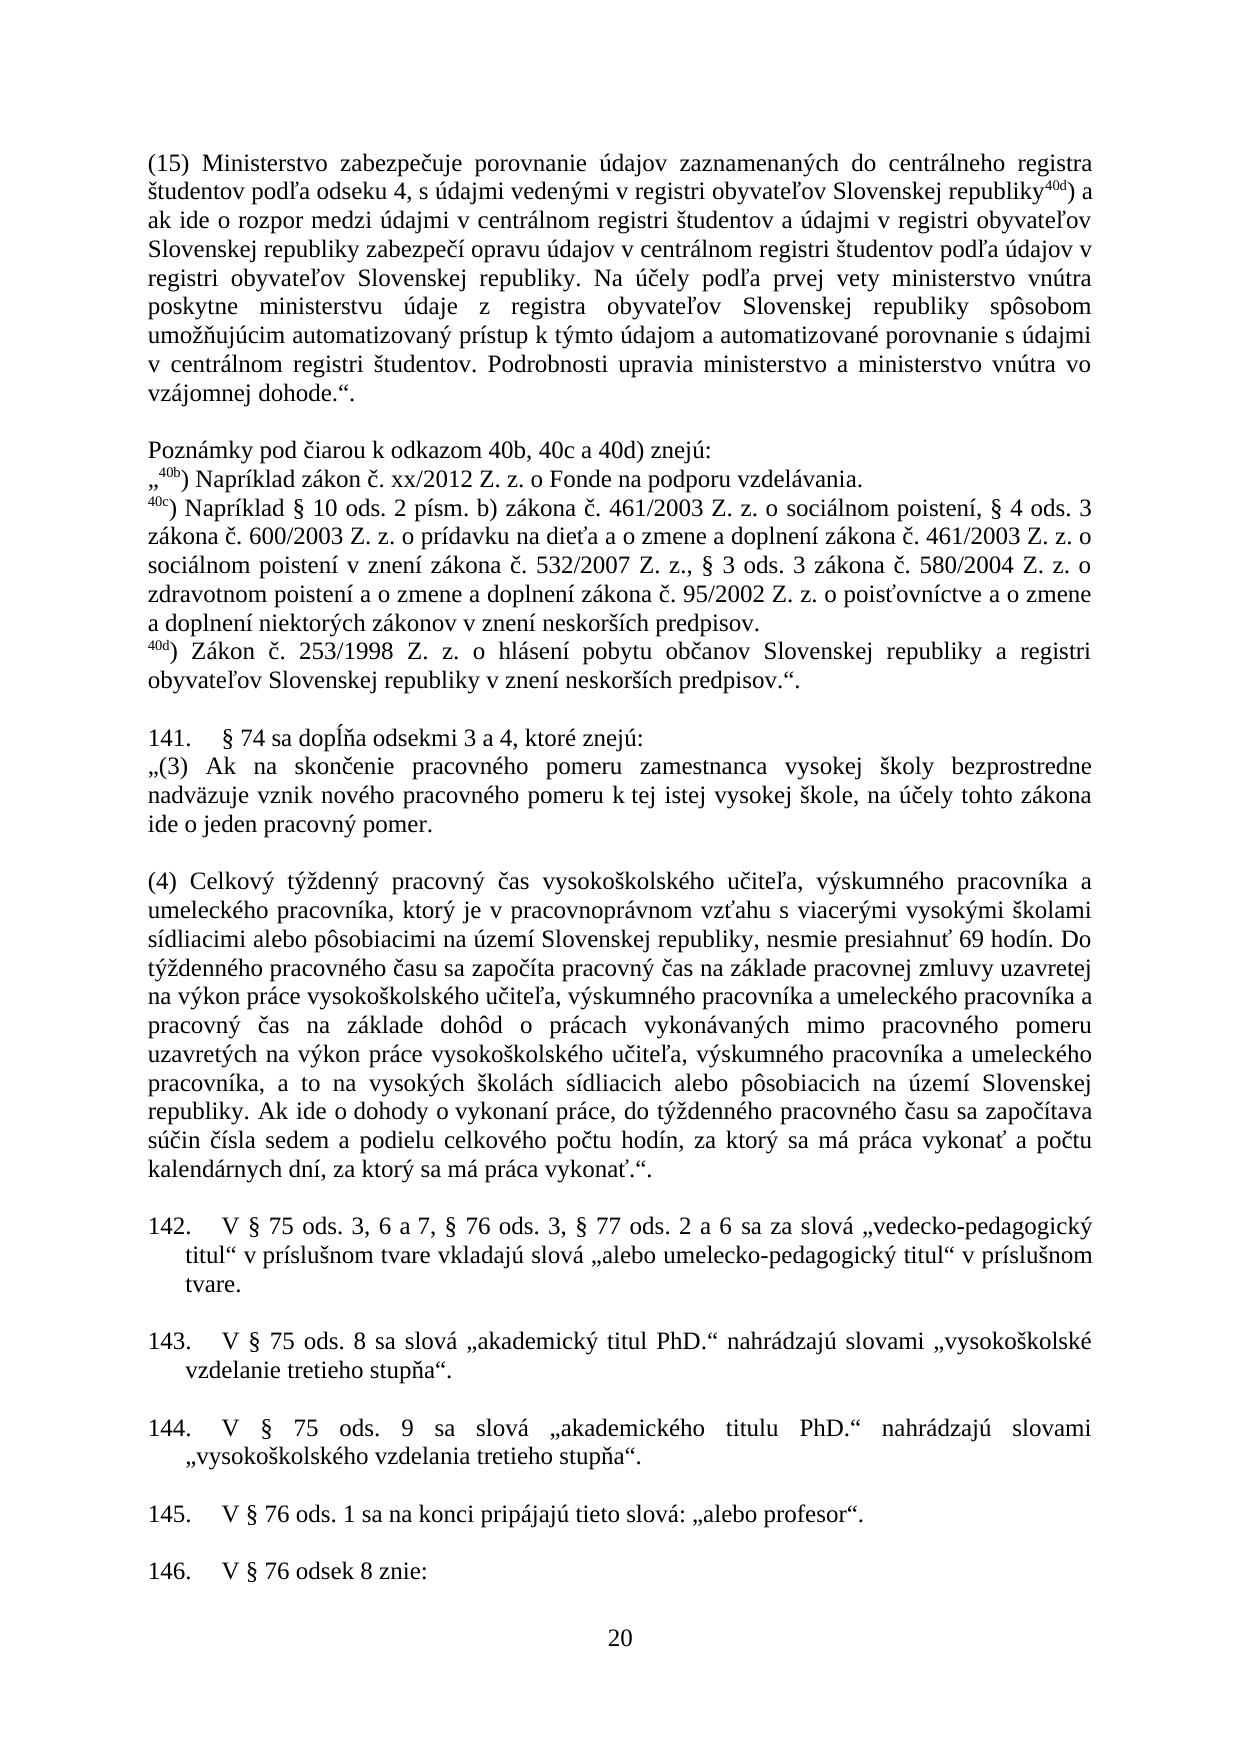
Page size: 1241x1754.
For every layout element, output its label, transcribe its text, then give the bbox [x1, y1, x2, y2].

text (4) Celkový týždenný pracovný čas vysokoškolského učiteľa, výskumného pracovníka a umeleckého pracovníka, ktorý je v pracovnoprávnom vzťahu s viacerými vysokými školami sídliacimi alebo pôsobiacimi na území Slovenskej republiky, nesmie presiahnuť 69 hodín. Do týždenného pracovného času sa započíta pracovný čas na základe pracovnej zmluvy uzavretej na výkon práce vysokoškolského učiteľa, výskumného pracovníka a umeleckého pracovníka a pracovný čas na základe dohôd o prácach vykonávaných mimo pracovného pomeru uzavretých na výkon práce vysokoškolského učiteľa, výskumného pracovníka a umeleckého pracovníka, a to na vysokých školách sídliacich alebo pôsobiacich na území Slovenskej republiky. Ak ide o dohody o vykonaní práce, do týždenného pracovného času sa započítava súčin čísla sedem a podielu celkového počtu hodín, za ktorý sa má práca vykonať a počtu kalendárnych dní, za ktorý sa má práca vykonať.“. [148, 866, 1093, 1183]
text 40d) Zákon č. 253/1998 Z. z. o hlásení pobytu občanov Slovenskej republiky a registri obyvateľov Slovenskej republiky v znení neskorších predpisov.“. [148, 636, 1093, 694]
list V § 75 ods. 8 sa slová „akademický titul PhD.“ nahrádzajú slovami „vysokoškolské vzdelanie tretieho stupňa“. [148, 1326, 1093, 1384]
list V § 75 ods. 3, 6 a 7, § 76 ods. 3, § 77 ods. 2 a 6 sa za slová „vedecko-pedagogický titul“ v príslušnom tvare vkladajú slová „alebo umelecko-pedagogický titul“ v príslušnom tvare. [148, 1211, 1093, 1298]
text 40c) Napríklad § 10 ods. 2 písm. b) zákona č. 461/2003 Z. z. o sociálnom poistení, § 4 ods. 3 zákona č. 600/2003 Z. z. o prídavku na dieťa a o zmene a doplnení zákona č. 461/2003 Z. z. o sociálnom poistení v znení zákona č. 532/2007 Z. z., § 3 ods. 3 zákona č. 580/2004 Z. z. o zdravotnom poistení a o zmene a doplnení zákona č. 95/2002 Z. z. o poisťovníctve a o zmene a doplnení niektorých zákonov v znení neskorších predpisov. [148, 493, 1093, 636]
list V § 75 ods. 9 sa slová „akademického titulu PhD.“ nahrádzajú slovami „vysokoškolského vzdelania tretieho stupňa“. [148, 1413, 1093, 1470]
text „(3) Ak na skončenie pracovného pomeru zamestnanca vysokej školy bezprostredne nadväzuje vznik nového pracovného pomeru k tej istej vysokej škole, na účely tohto zákona ide o jeden pracovný pomer. [148, 751, 1093, 838]
list V § 76 odsek 8 znie: [148, 1556, 1093, 1585]
list § 74 sa dopĺňa odsekmi 3 a 4, ktoré znejú: [148, 723, 1093, 751]
list V § 76 ods. 1 sa na konci pripájajú tieto slová: „alebo profesor“. [148, 1499, 1093, 1528]
text „40b) Napríklad zákon č. xx/2012 Z. z. o Fonde na podporu vzdelávania. [148, 464, 1093, 493]
text Poznámky pod čiarou k odkazom 40b, 40c a 40d) znejú: [148, 435, 1093, 464]
text (15) Ministerstvo zabezpečuje porovnanie údajov zaznamenaných do centrálneho registra študentov podľa odseku 4, s údajmi vedenými v registri obyvateľov Slovenskej republiky40d) a ak ide o rozpor medzi údajmi v centrálnom registri študentov a údajmi v registri obyvateľov Slovenskej republiky zabezpečí opravu údajov v centrálnom registri študentov podľa údajov v registri obyvateľov Slovenskej republiky. Na účely podľa prvej vety ministerstvo vnútra poskytne ministerstvu údaje z registra obyvateľov Slovenskej republiky spôsobom umožňujúcim automatizovaný prístup k týmto údajom a automatizované porovnanie s údajmi v centrálnom registri študentov. Podrobnosti upravia ministerstvo a ministerstvo vnútra vo vzájomnej dohode.“. [148, 148, 1093, 406]
